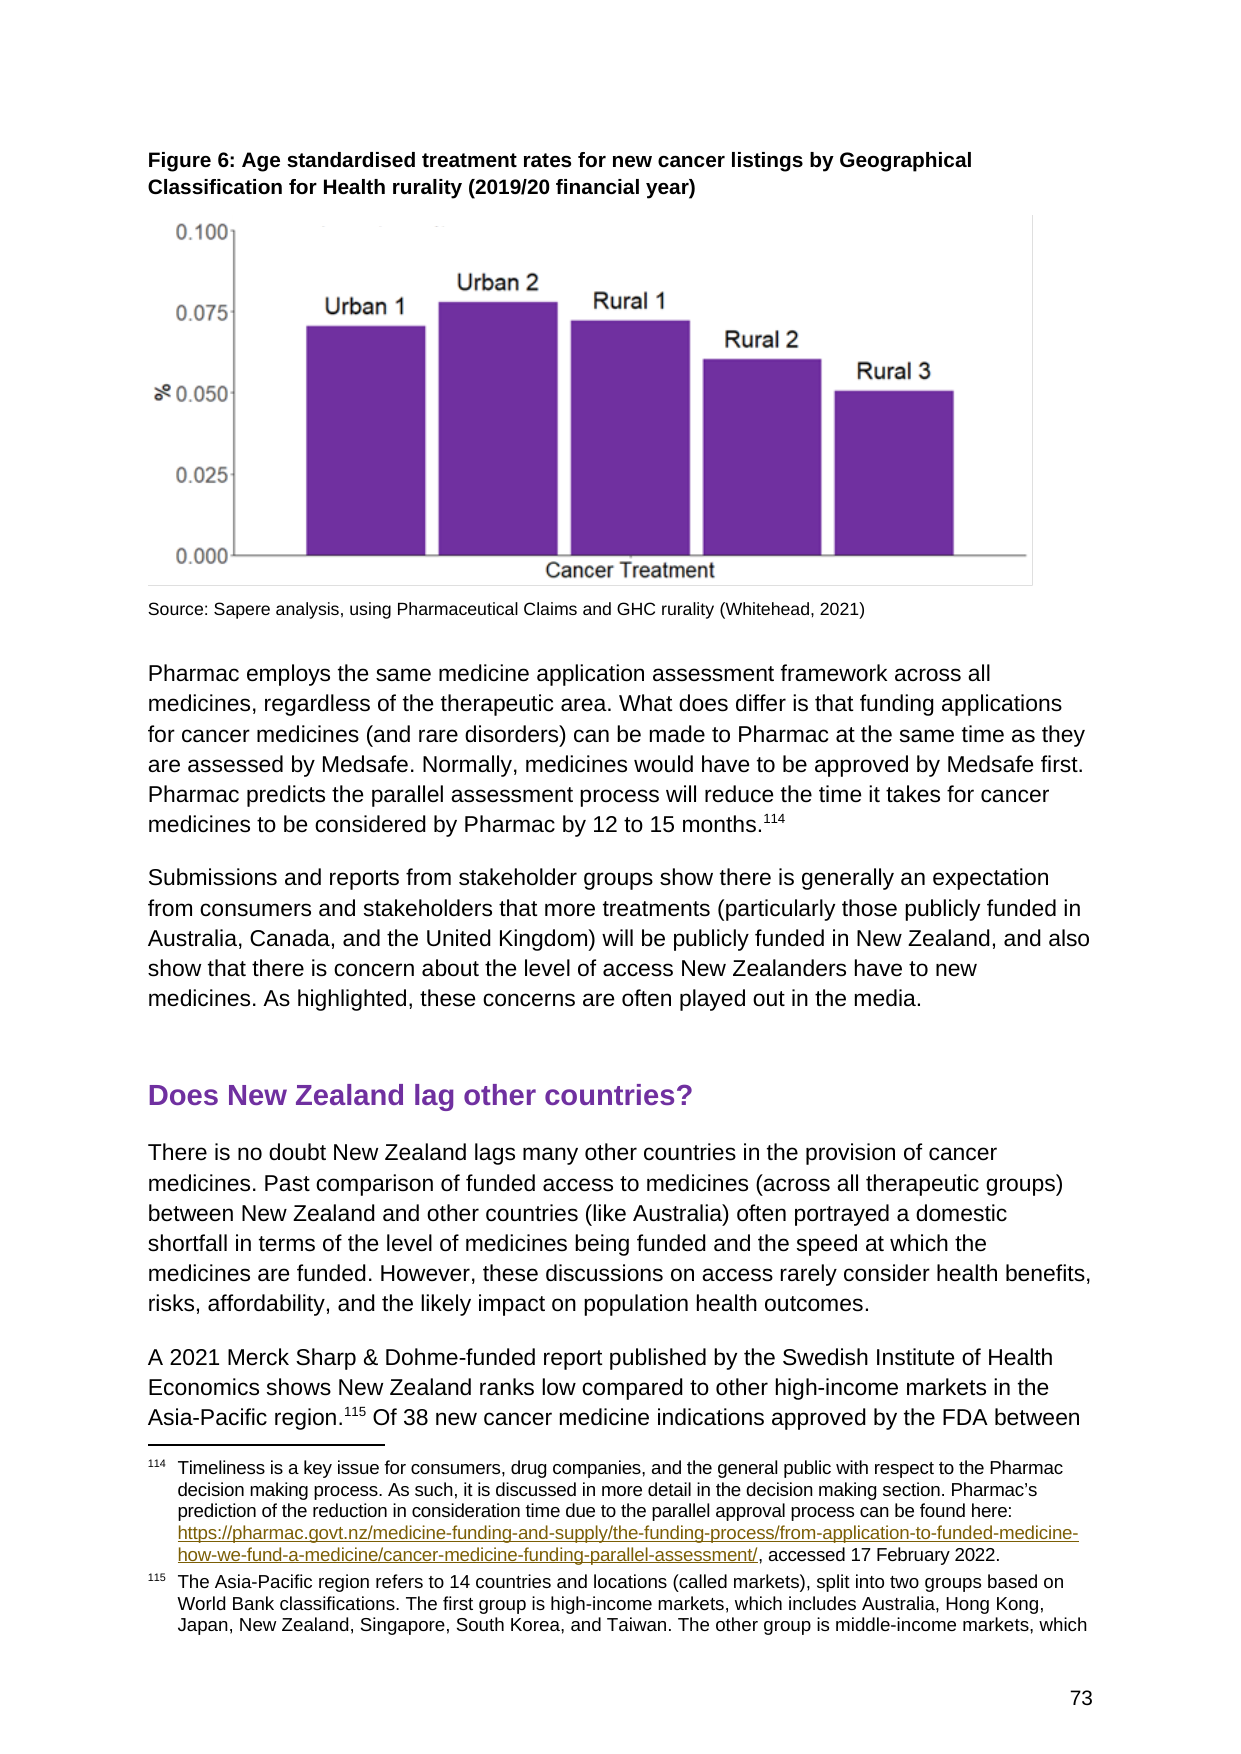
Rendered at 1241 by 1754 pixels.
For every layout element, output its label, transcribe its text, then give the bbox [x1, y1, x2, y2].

text There is no doubt New Zealand lags many other countries in the provision of cancer medicines. Past comparison of funded access to medicines (across all therapeutic groups) between New Zealand and other countries (like Australia) often portrayed a domestic shortfall in terms of the level of medicines being funded and the speed at which the medicines are funded. However, these discussions on access rarely consider health benefits, risks, affordability, and the likely impact on population health outcomes. [148, 1139, 1092, 1317]
text Submissions and reports from stakeholder groups show there is generally an expectation from consumers and stakeholders that more treatments (particularly those publicly funded in Australia, Canada, and the United Kingdom) will be publicly funded in New Zealand, and also show that there is concern about the level of access New Zealanders have to new medicines. As highlighted, these concerns are often played out in the media. [148, 864, 1092, 1011]
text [148, 1343, 1092, 1430]
text Figure 6: Age standardised treatment rates for new cancer listings by Geographical Classification for Health rurality (2019/20 financial year) [148, 148, 1092, 199]
subtitle Does New Zealand lag other countries? [148, 1078, 1092, 1111]
text Pharmac employs the same medicine application assessment framework across all medicines, regardless of the therapeutic area. What does differ is that funding applications for cancer medicines (and rare disorders) can be made to Pharmac at the same time as they are assessed by Medsafe. Normally, medicines would have to be approved by Medsafe first. Pharmac predicts the parallel assessment process will reduce the time it takes for cancer medicines to be considered by Pharmac by 12 to 15 months. [148, 660, 1092, 837]
text Source: Sapere analysis, using Pharmaceutical Claims and GHC rurality [148, 599, 1092, 619]
